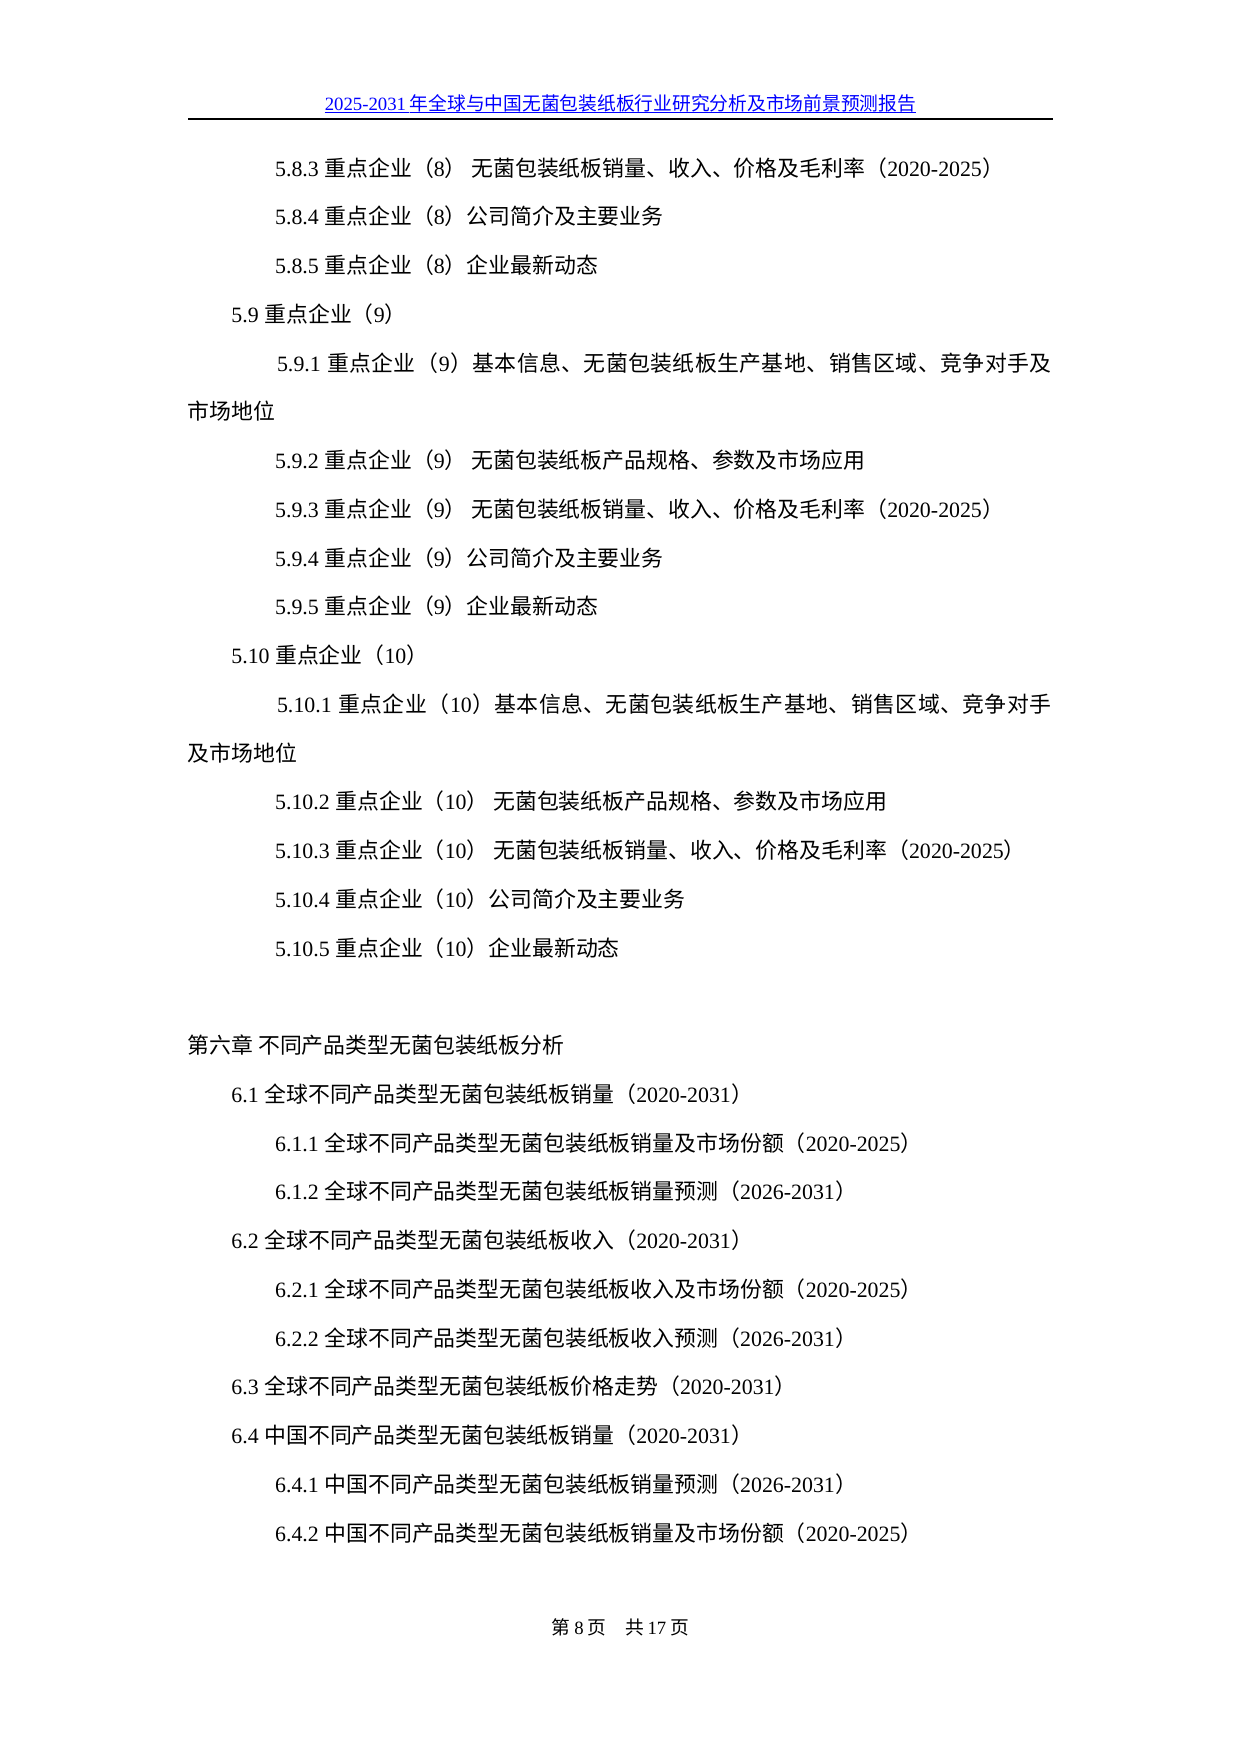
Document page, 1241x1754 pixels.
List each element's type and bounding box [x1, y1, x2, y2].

text [187, 150, 1053, 1548]
